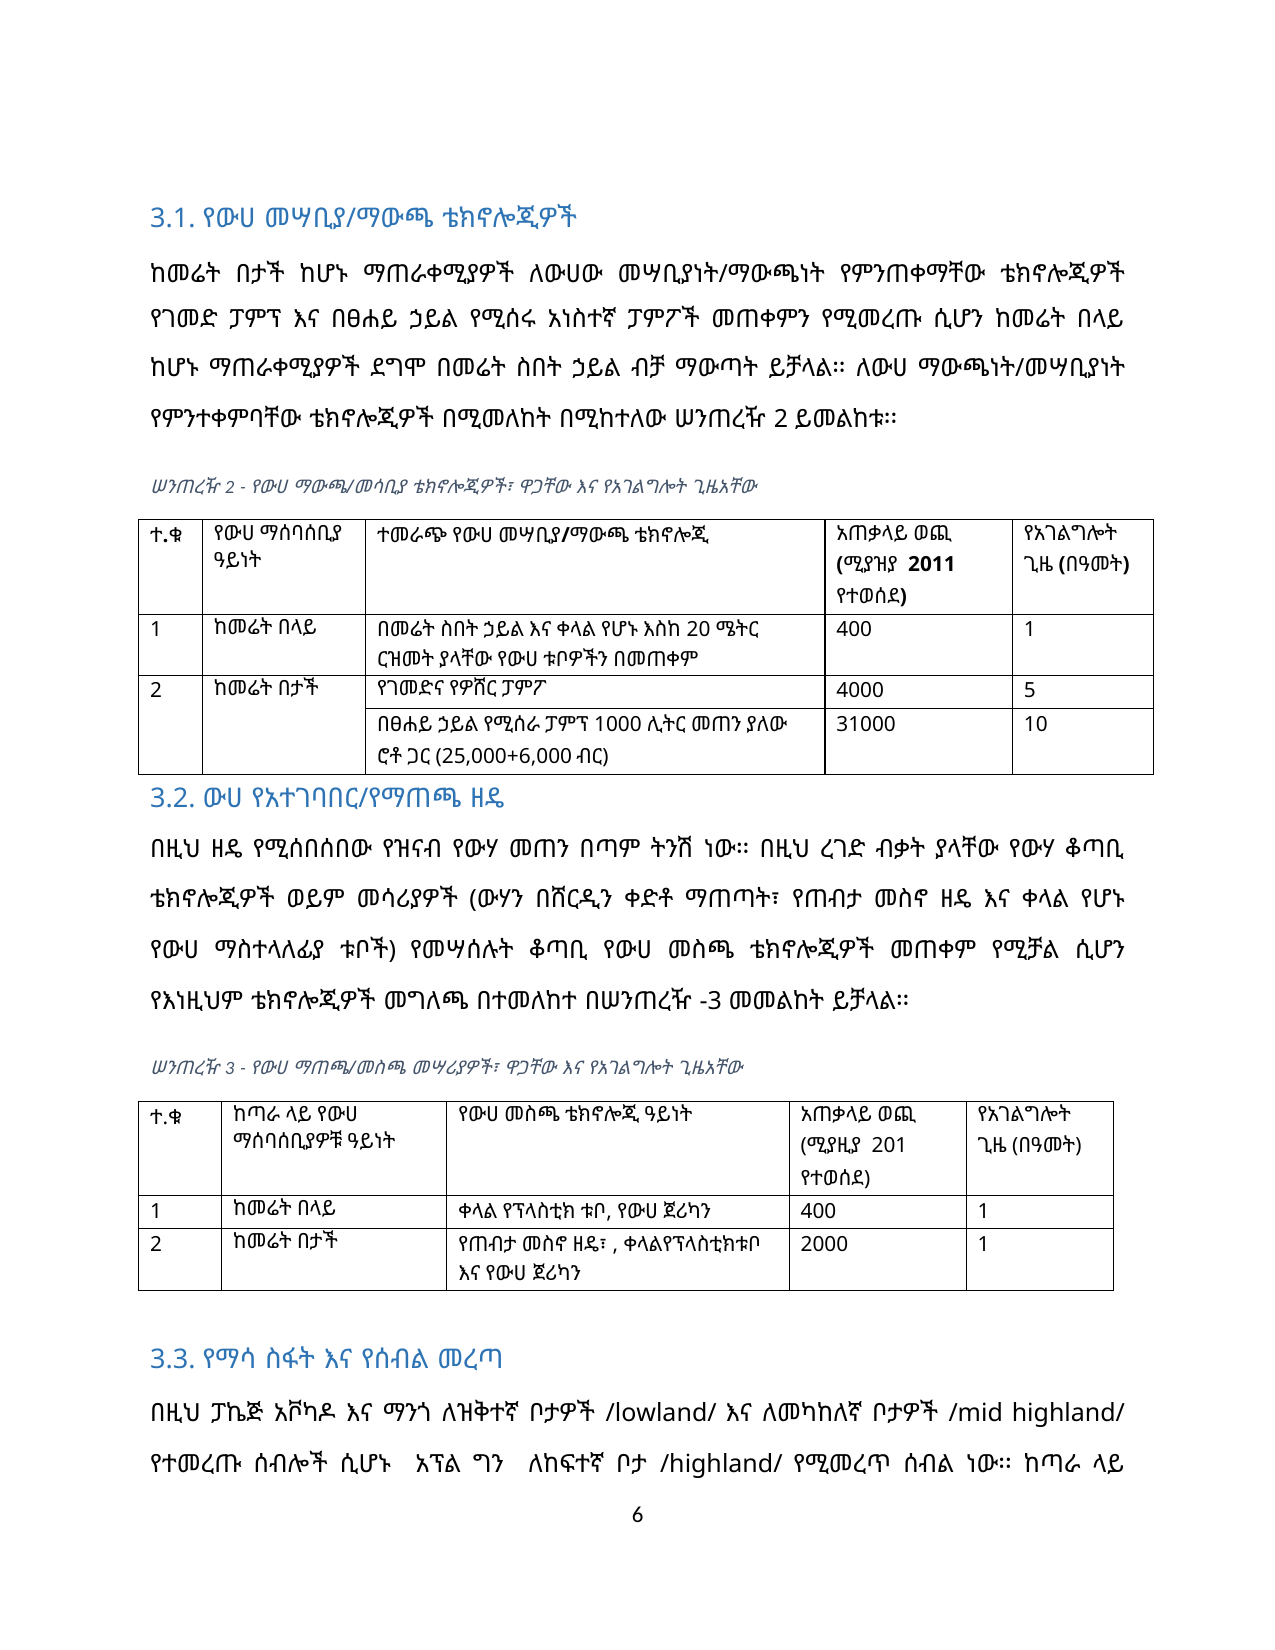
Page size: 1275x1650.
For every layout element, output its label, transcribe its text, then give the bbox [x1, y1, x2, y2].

subtitle 3.2. ውሀ የአተገባበር/የማጠጫ ዘዴ [150, 779, 1125, 816]
table_cell 1 [1013, 615, 1153, 674]
table_cell በመሬት ስበት ኃይል እና ቀላል የሆኑ እስከ 20 ሜትር ርዝመት ያላቸው የውሀ ቱቦዎችን በመጠቀም [366, 615, 824, 674]
table_cell 31000 [826, 709, 1012, 774]
table_header አጠቃላይ ወጪ (ሚያዚያ 201 የተወሰደ) [790, 1102, 966, 1195]
table_cell በፀሐይ ኃይል የሚሰራ ፓምፕ 1000 ሊትር መጠን ያለው ሮቶ ጋር (25,000+6,000ብር) [366, 709, 824, 774]
table_cell 1 [967, 1196, 1113, 1228]
table_header ተ.ቁ [139, 1102, 221, 1195]
text 3.1. የውሀ መሣቢያ/ማውጫ ቴክኖሎጂዎች [150, 199, 1125, 236]
table_cell 10 [1013, 709, 1153, 774]
table_cell 4000 [826, 676, 1012, 708]
table_header የአገልግሎት ጊዜ (በዓመት) [1013, 520, 1153, 613]
table_header የአገልግሎት ጊዜ (በዓመት) [967, 1102, 1113, 1195]
table_cell 2 [139, 1229, 221, 1289]
table_cell ከመሬት በላይ [203, 615, 365, 674]
text ሠንጠረዥ 2 - የውሀ ማውጫ/መሳቢያ ቴክኖሎጂዎች፣ ዋጋቸው እና የአገልግሎት ጊዜአቸው [150, 473, 1125, 498]
table_cell የጠብታ መስኖ ዘዴ፣ , ቀላልየፕላስቲክቱቦ እና የውሀ ጀሪካን [447, 1229, 789, 1289]
table_cell 2000 [790, 1229, 966, 1289]
text ሠንጠረዥ 3 - የውሀ ማጠጫ/መስጫ መሣሪያዎች፣ ዋጋቸው እና የአገልግሎት ጊዜአቸው [150, 1054, 1125, 1080]
table_cell 400 [790, 1196, 966, 1228]
table_cell የገመድና የዎሸር ፓምፖ [366, 676, 824, 708]
table_header አጠቃላይ ወጪ (ሚያዝያ 2011 የተወሰደ) [826, 520, 1012, 613]
table_cell ከመሬት በታች [203, 676, 365, 774]
table_cell 1 [139, 615, 202, 674]
table_cell ከመሬት በታች [222, 1229, 446, 1289]
table_header ከጣራ ላይ የውሀ ማሰባሰቢያዎቹ ዓይነት [222, 1102, 446, 1195]
text ከመሬት በታች ከሆኑ ማጠራቀሚያዎች ለውሀው መሣቢያነት/ማውጫነት የምንጠቀማቸው ቴክኖሎጂዎች የገመድ ፓምፕ እና በፀሐይ ኃይል የሚሰሩ አነስተኛ ፓምፖች መጠቀምን የሚመረጡ ሲሆን ከመሬት በላይ ከሆኑ ማጠራቀሚያዎች ደግሞ በመሬት ስበት ኃይል ብቻ ማውጣት ይቻላል፡፡ ለውሀ ማውጫነት/መሣቢያነት የምንተቀምባቸው ቴክኖሎጂዎች በሚመለከት በሚከተለው ሠንጠረዥ 2 ይመልከቱ፡፡ [150, 255, 1125, 435]
table_cell 1 [139, 1196, 221, 1228]
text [150, 1395, 1125, 1480]
table_cell 400 [826, 615, 1012, 674]
table_header የውሀ ማሰባሰቢያ ዓይነት [203, 520, 365, 613]
table_cell 1 [967, 1229, 1113, 1289]
table_cell 2 [139, 676, 202, 774]
table_cell 5 [1013, 676, 1153, 708]
table_header ተመራጭ የውሀ መሣቢያ/ማውጫ ቴክኖሎጂ [366, 520, 824, 613]
text በዚህ ዘዴ የሚሰበሰበው የዝናብ የውሃ መጠን በጣም ትንሽ ነው፡፡ በዚህ ረገድ ብቃት ያላቸው የውሃ ቆጣቢ ቴክኖሎጂዎች ወይም መሳሪያዎች (ውሃን በሸርዲን ቀድቶ ማጠጣት፣ የጠብታ መስኖ ዘዴ እና ቀላል የሆኑ የውሀ ማስተላለፊያ ቱቦች) የመሣሰሉት ቆጣቢ የውሀ መስጫ ቴክኖሎጂዎች መጠቀም የሚቻል ሲሆን የእነዚህም ቴክኖሎጂዎች መግለጫ በተመለከተ በሠንጠረዥ -3 መመልከት ይቻላል፡፡ [150, 834, 1125, 1017]
table_header ተ.ቁ [139, 520, 202, 613]
table_header የውሀ መስጫ ቴክኖሎጂ ዓይነት [447, 1102, 789, 1195]
table_cell ከመሬት በላይ [222, 1196, 446, 1228]
subtitle 3.3. የማሳ ስፋት እና የሰብል መረጣ [150, 1339, 1125, 1376]
table_cell ቀላል የፕላስቲክ ቱቦ, የውሀ ጀሪካን [447, 1196, 789, 1228]
